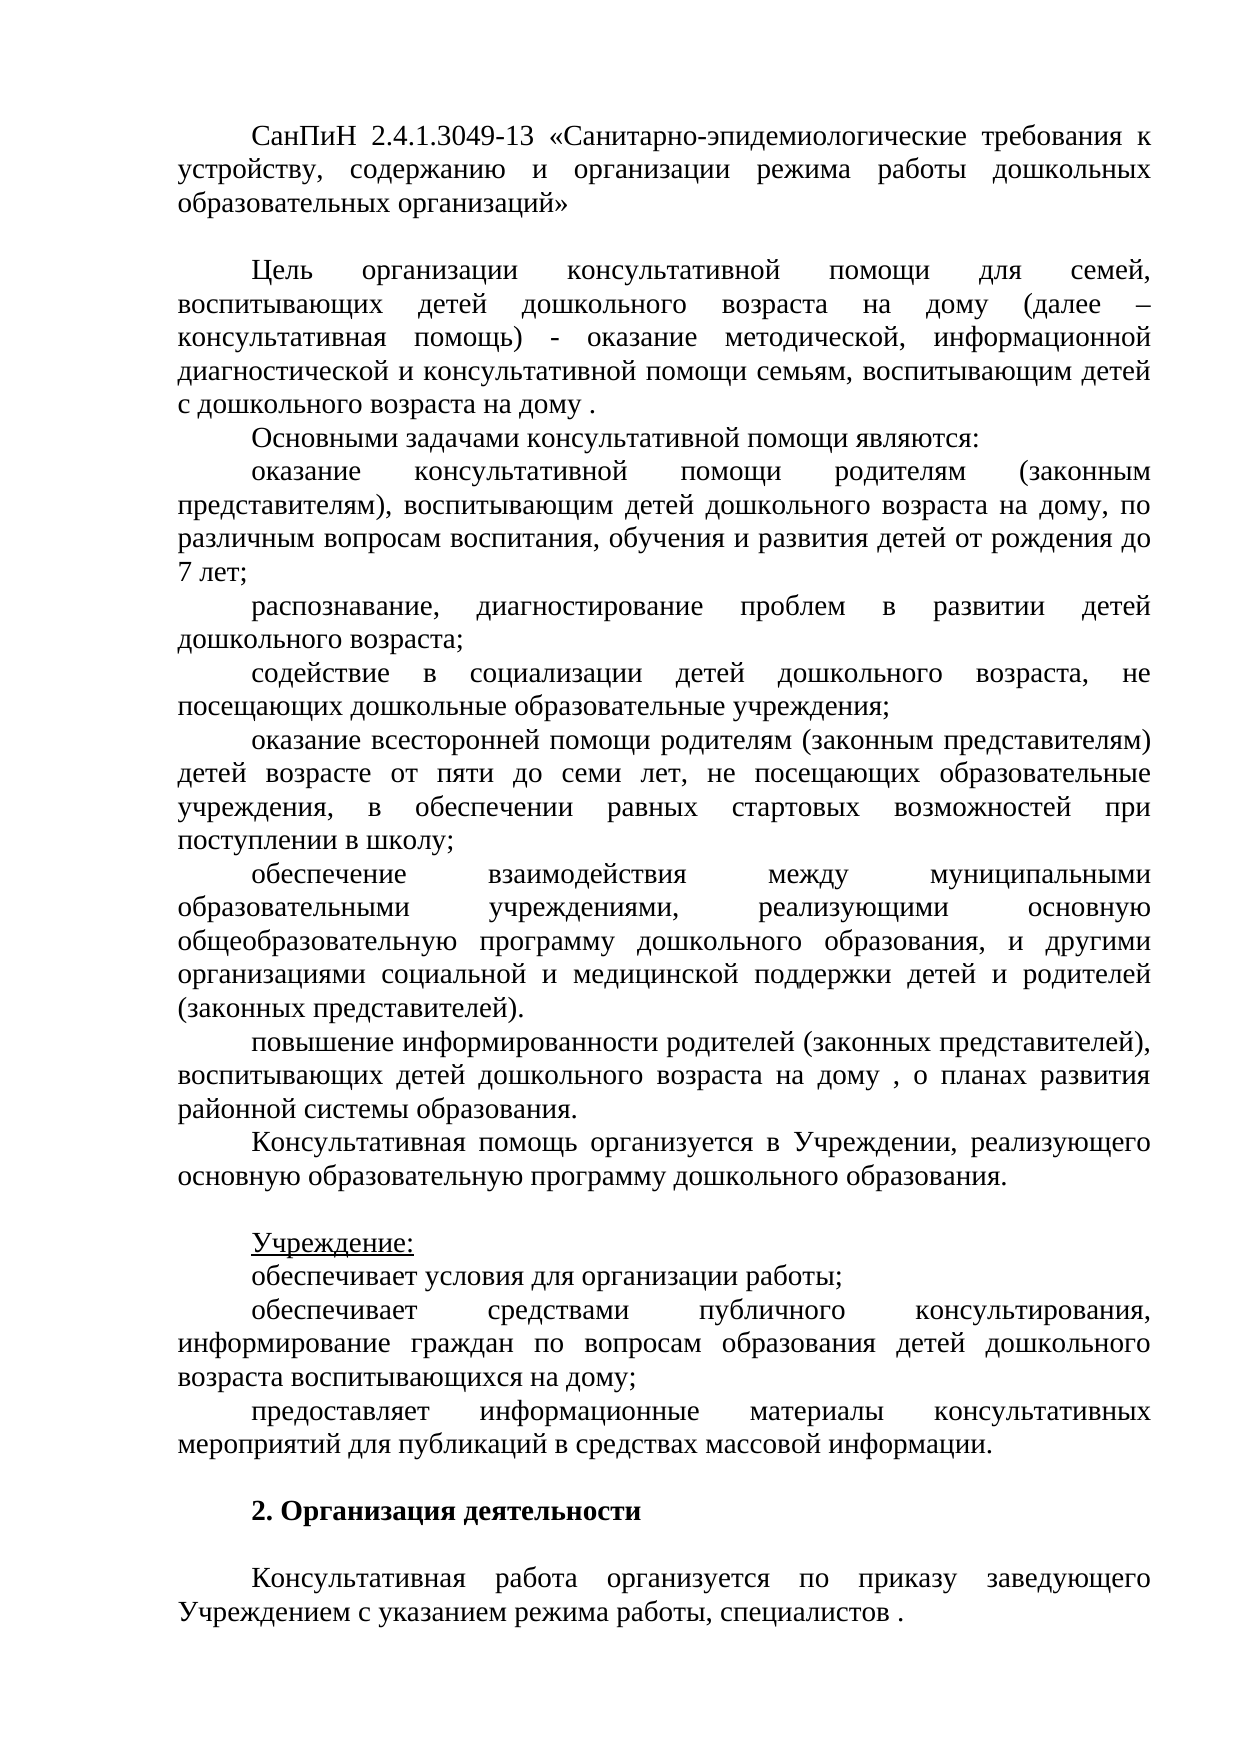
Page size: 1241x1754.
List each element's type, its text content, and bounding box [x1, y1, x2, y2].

text обеспечивает условия для организации работы; [177, 1258, 1152, 1292]
text обеспечение взаимодействия между муниципальными образовательными учреждениями, реализующими основную общеобразовательную программу дошкольного образования, и другими организациями социальной и медицинской поддержки детей и родителей (законных представителей). [177, 856, 1152, 1024]
text Консультативная помощь организуется в Учреждении, реализующего основную образовательную программу дошкольного образования. [177, 1124, 1152, 1191]
text 2. Организация деятельности [177, 1493, 1152, 1527]
text Учреждение: [177, 1225, 1152, 1258]
text распознавание, диагностирование проблем в развитии детей дошкольного возраста; [177, 588, 1152, 655]
text Цель организации консультативной помощи для семей, воспитывающих детей дошкольного возраста на дому (далее – консультативная помощь) - оказание методической, информационной диагностической и консультативной помощи семьям, воспитывающим детей с дошкольного возраста на дому . [177, 252, 1152, 420]
text Основными задачами консультативной помощи являются: [177, 420, 1152, 453]
text Консультативная работа организуется по приказу заведующего Учреждением с указанием режима работы, специалистов . [177, 1560, 1152, 1627]
text предоставляет информационные материалы консультативных мероприятий для публикаций в средствах массовой информации. [177, 1393, 1152, 1460]
text оказание консультативной помощи родителям (законным представителям), воспитывающим детей дошкольного возраста на дому, по различным вопросам воспитания, обучения и развития детей от рождения до 7 лет; [177, 453, 1152, 588]
text содействие в социализации детей дошкольного возраста, не посещающих дошкольные образовательные учреждения; [177, 655, 1152, 722]
text обеспечивает средствами публичного консультирования, информирование граждан по вопросам образования детей дошкольного возраста воспитывающихся на дому; [177, 1292, 1152, 1393]
text СанПиН 2.4.1.3049-13 «Санитарно-эпидемиологические требования к устройству, содержанию и организации режима работы дошкольных образовательных организаций» [177, 118, 1152, 219]
text повышение информированности родителей (законных представителей), воспитывающих детей дошкольного возраста на дому , о планах развития районной системы образования. [177, 1024, 1152, 1124]
text оказание всесторонней помощи родителям (законным представителям) детей возрасте от пяти до семи лет, не посещающих образовательные учреждения, в обеспечении равных стартовых возможностей при поступлении в школу; [177, 722, 1152, 856]
